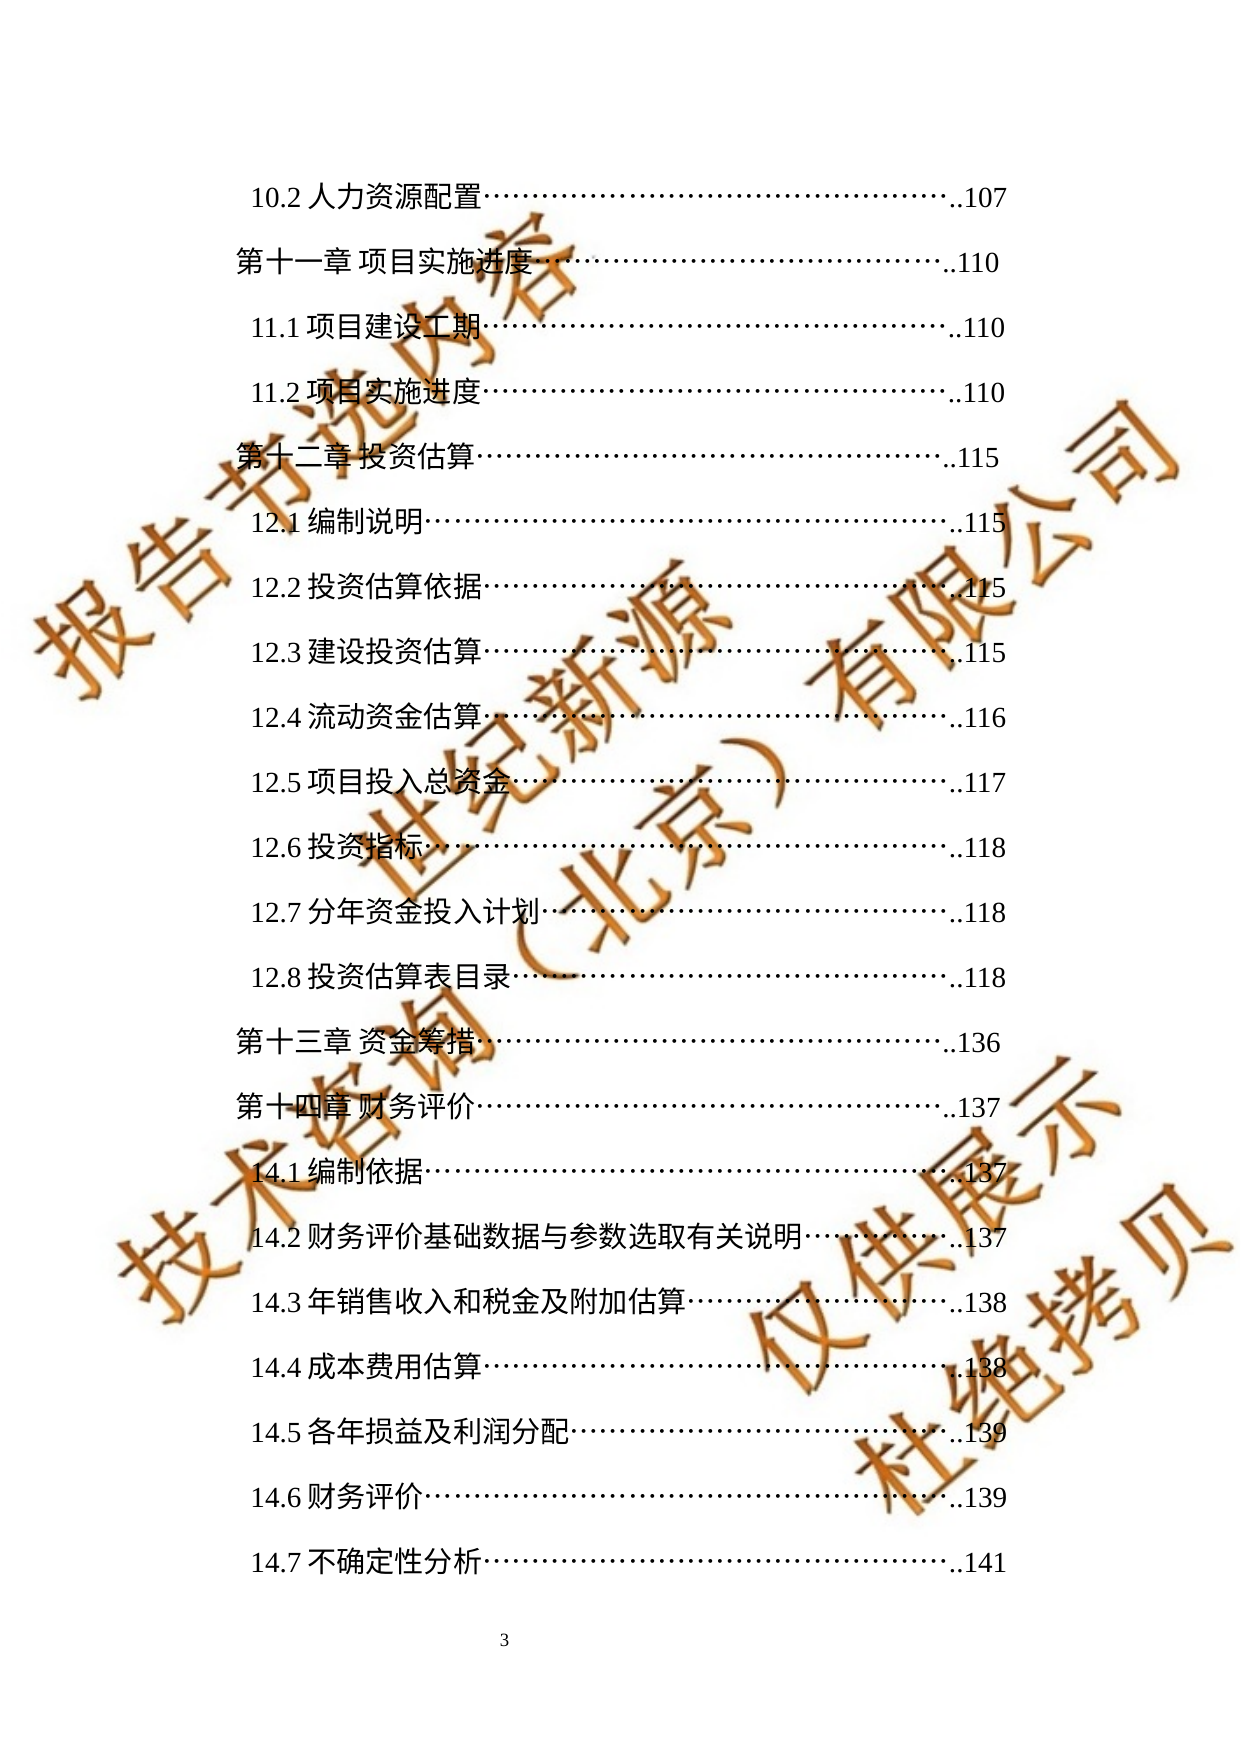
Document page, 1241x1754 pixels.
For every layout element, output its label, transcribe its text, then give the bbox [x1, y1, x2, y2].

text 14.2财务评价基础数据与参数选取有关说明……………..137 [177, 1202, 1122, 1267]
text 第十四章 财务评价…………………………………………..137 [177, 1072, 1122, 1137]
text 14.1编制依据………………………………………………..137 [177, 1137, 1122, 1202]
text 12.7分年资金投入计划……………………………………..118 [177, 877, 1122, 942]
text 第十一章 项目实施进度……………………………………..110 [177, 227, 1122, 292]
text 14.7不确定性分析…………………………………………..141 [177, 1527, 1122, 1592]
text 第十三章 资金筹措…………………………………………..136 [177, 1007, 1122, 1072]
picture [0, 126, 1241, 1628]
text 14.6财务评价………………………………………………..139 [177, 1462, 1122, 1527]
text 11.1项目建设工期…………………………………………..110 [177, 292, 1122, 357]
text 第十二章 投资估算…………………………………………..115 [177, 422, 1122, 487]
text 12.5项目投入总资金………………………………………..117 [177, 747, 1122, 812]
text 14.5各年损益及利润分配…………………………………..139 [177, 1397, 1122, 1462]
text 12.3建设投资估算…………………………………………..115 [177, 617, 1122, 682]
text 14.3年销售收入和税金及附加估算………………………..138 [177, 1267, 1122, 1332]
text 12.6投资指标………………………………………………..118 [177, 812, 1122, 877]
text 12.4流动资金估算…………………………………………..116 [177, 682, 1122, 747]
text 14.4成本费用估算…………………………………………..138 [177, 1332, 1122, 1397]
text 12.1编制说明………………………………………………..115 [177, 487, 1122, 552]
text 11.2项目实施进度…………………………………………..110 [177, 357, 1122, 422]
text 12.8投资估算表目录………………………………………..118 [177, 942, 1122, 1007]
text 12.2投资估算依据…………………………………………..115 [177, 552, 1122, 617]
text 10.2人力资源配置…………………………………………..107 [177, 162, 1122, 227]
